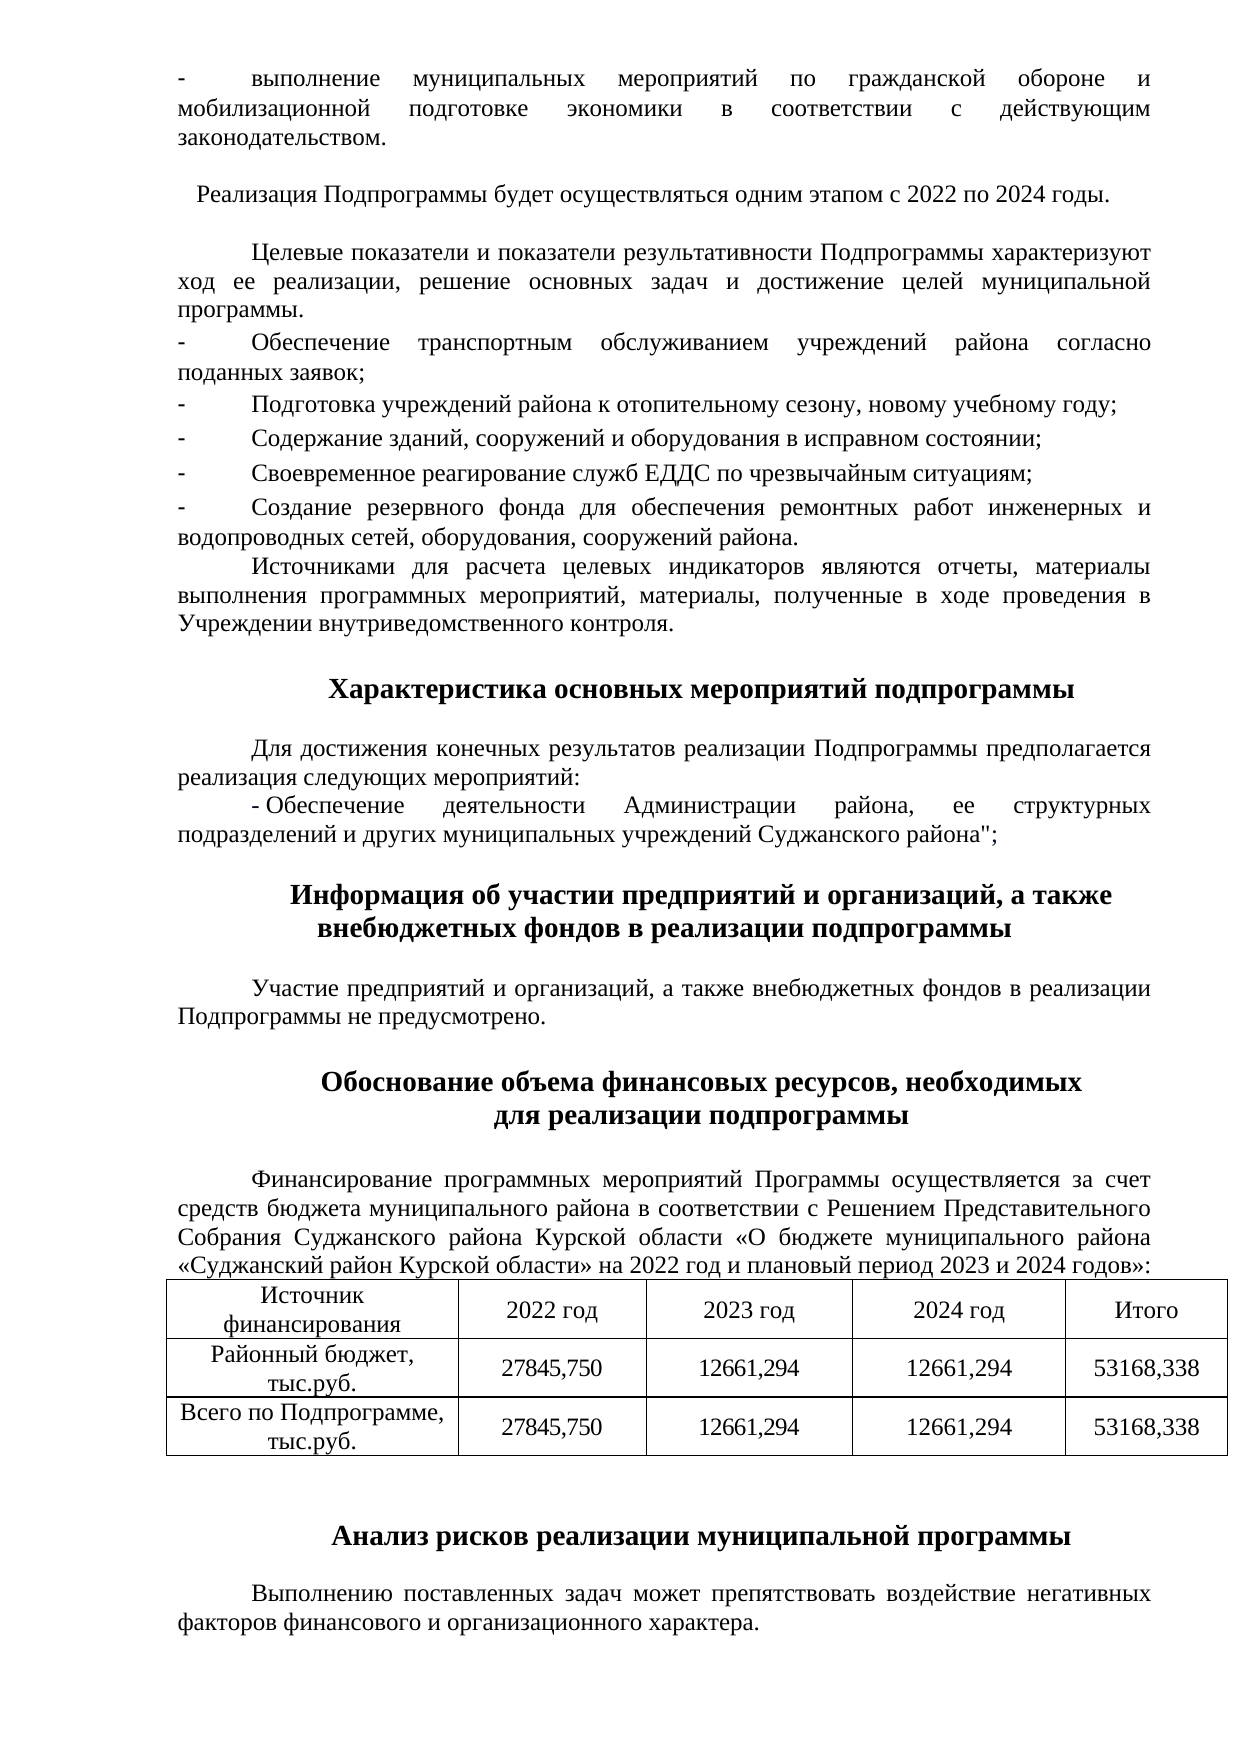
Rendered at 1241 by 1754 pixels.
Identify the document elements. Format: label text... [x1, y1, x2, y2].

table_cell 53168,338 [1066, 1398, 1227, 1455]
table_cell 12661,294 [647, 1339, 852, 1396]
table_cell 27845,750 [459, 1339, 646, 1396]
text Информация об участии предприятий и организаций, а также внебюджетных фондов в реализации подпрограммы [177, 877, 1152, 944]
list Создание резервного фонда для обеспечения ремонтных работ инженерных и водопроводных сетей, оборудования, сооружений района. [177, 488, 1152, 551]
text Финансирование программных мероприятий Программы осуществляется за счет средств бюджета муниципального района в соответствии с Решением Представительного Собрания Суджанского района Курской области «О бюджете муниципального района «Суджанский район Курской области» на 2022 год и плановый период 2023 и 2024 годов»: [177, 1164, 1152, 1279]
table_cell 53168,338 [1066, 1339, 1227, 1396]
table_cell Районный бюджет, тыс.руб. [167, 1339, 458, 1396]
text Для достижения конечных результатов реализации Подпрограммы предполагается реализация следующих мероприятий: [177, 733, 1152, 791]
text Выполнению поставленных задач может препятствовать воздействие негативных факторов финансового и организационного характера. [177, 1578, 1152, 1636]
text Обоснование объема финансовых ресурсов, необходимых [177, 1064, 1152, 1097]
table_cell Всего по Подпрограмме, тыс.руб. [167, 1398, 458, 1455]
text Участие предприятий и организаций, а также внебюджетных фондов в реализации Подпрограммы не предусмотрено. [177, 973, 1152, 1030]
list Содержание зданий, сооружений и оборудования в исправном состоянии; [177, 420, 1152, 454]
table_header Итого [1066, 1280, 1227, 1338]
text Источниками для расчета целевых индикаторов являются отчеты, материалы выполнения программных мероприятий, материалы, полученные в ходе проведения в Учреждении внутриведомственного контроля. [177, 551, 1152, 637]
list Обеспечение транспортным обслуживанием учреждений района согласно поданных заявок; [177, 323, 1152, 386]
text - Обеспечение деятельности Администрации района, ее структурных подразделений и других муниципальных учреждений Суджанского района"; [177, 791, 1152, 848]
table_header 2024 год [853, 1280, 1065, 1338]
text Анализ рисков реализации муниципальной программы [177, 1518, 1152, 1552]
list Подготовка учреждений района к отопительному сезону, новому учебному году; [177, 386, 1152, 420]
table_header 2022 год [459, 1280, 646, 1338]
text Целевые показатели и показатели результативности Подпрограммы характеризуют ход ее реализации, решение основных задач и достижение целей муниципальной программы. [177, 237, 1152, 323]
table_cell 27845,750 [459, 1398, 646, 1455]
text для реализации подпрограммы [177, 1097, 1152, 1131]
table_header Источник финансирования [167, 1280, 458, 1338]
text Характеристика основных мероприятий подпрограммы [177, 671, 1152, 704]
text Реализация Подпрограммы будет осуществляться одним этапом с 2022 по 2024 годы. [196, 179, 1152, 208]
list выполнение муниципальных мероприятий по гражданской обороне и мобилизационной подготовке экономики в соответствии с действующим законодательством. [177, 59, 1152, 151]
list Своевременное реагирование служб ЕДДС по чрезвычайным ситуациям; [177, 454, 1152, 488]
table_cell 12661,294 [647, 1398, 852, 1455]
table_cell 12661,294 [853, 1398, 1065, 1455]
table_cell 12661,294 [853, 1339, 1065, 1396]
table_header 2023 год [647, 1280, 852, 1338]
